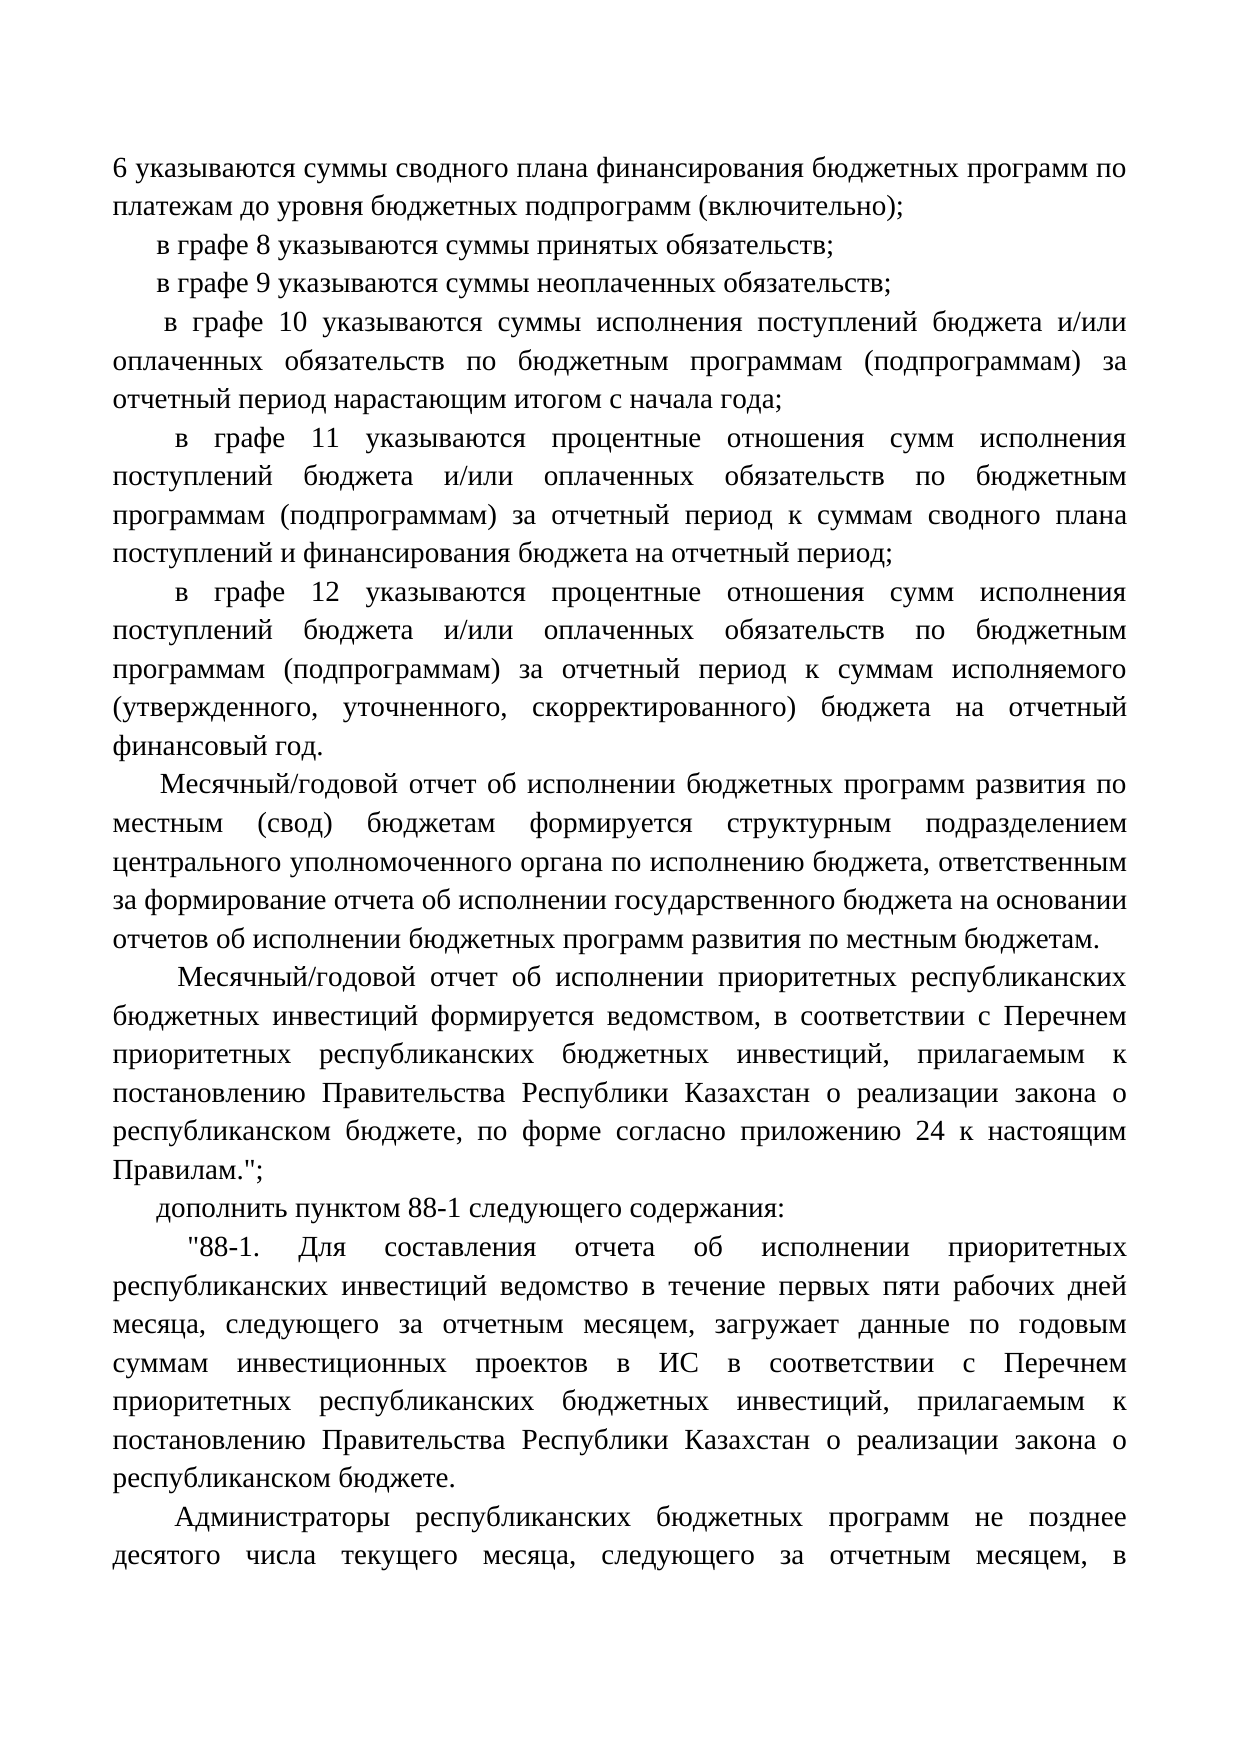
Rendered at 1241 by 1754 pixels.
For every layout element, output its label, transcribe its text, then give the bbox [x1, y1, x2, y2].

text в графе 12 указываются процентные отношения сумм исполнения поступлений бюджета и/или оплаченных обязательств по бюджетным программам (подпрограммам) за отчетный период к суммам исполняемого (утвержденного, уточненного, скорректированного) бюджета на отчетный финансовый год. [112, 574, 1128, 762]
text дополнить пунктом 88-1 следующего содержания: [112, 1191, 1128, 1224]
text в графе 9 указываются суммы неоплаченных обязательств; [112, 266, 1128, 299]
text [112, 150, 1128, 222]
text Месячный/годовой отчет об исполнении приоритетных республиканских бюджетных инвестиций формируется ведомством, в соответствии с Перечнем приоритетных республиканских бюджетных инвестиций, прилагаемым к постановлению Правительства Республики Казахстан о реализации закона о республиканском бюджете, по форме согласно приложению 24 к настоящим Правилам."; [112, 959, 1128, 1186]
text "88-1. Для составления отчета об исполнении приоритетных республиканских инвестиций ведомство в течение первых пяти рабочих дней месяца, следующего за отчетным месяцем, загружает данные по годовым суммам инвестиционных проектов в ИС в соответствии с Перечнем приоритетных республиканских бюджетных инвестиций, прилагаемым к постановлению Правительства Республики Казахстан о реализации закона о республиканском бюджете. [112, 1229, 1128, 1494]
text в графе 8 указываются суммы принятых обязательств; [112, 227, 1128, 261]
text в графе 10 указываются суммы исполнения поступлений бюджета и/или оплаченных обязательств по бюджетным программам (подпрограммам) за отчетный период нарастающим итогом с начала года; [112, 304, 1128, 415]
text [112, 1499, 1128, 1571]
text Месячный/годовой отчет об исполнении бюджетных программ развития по местным (свод) бюджетам формируется структурным подразделением центрального уполномоченного органа по исполнению бюджета, ответственным за формирование отчета об исполнении государственного бюджета на основании отчетов об исполнении бюджетных программ развития по местным бюджетам. [112, 767, 1128, 954]
text в графе 11 указываются процентные отношения сумм исполнения поступлений бюджета и/или оплаченных обязательств по бюджетным программам (подпрограммам) за отчетный период к суммам сводного плана поступлений и финансирования бюджета на отчетный период; [112, 420, 1128, 569]
